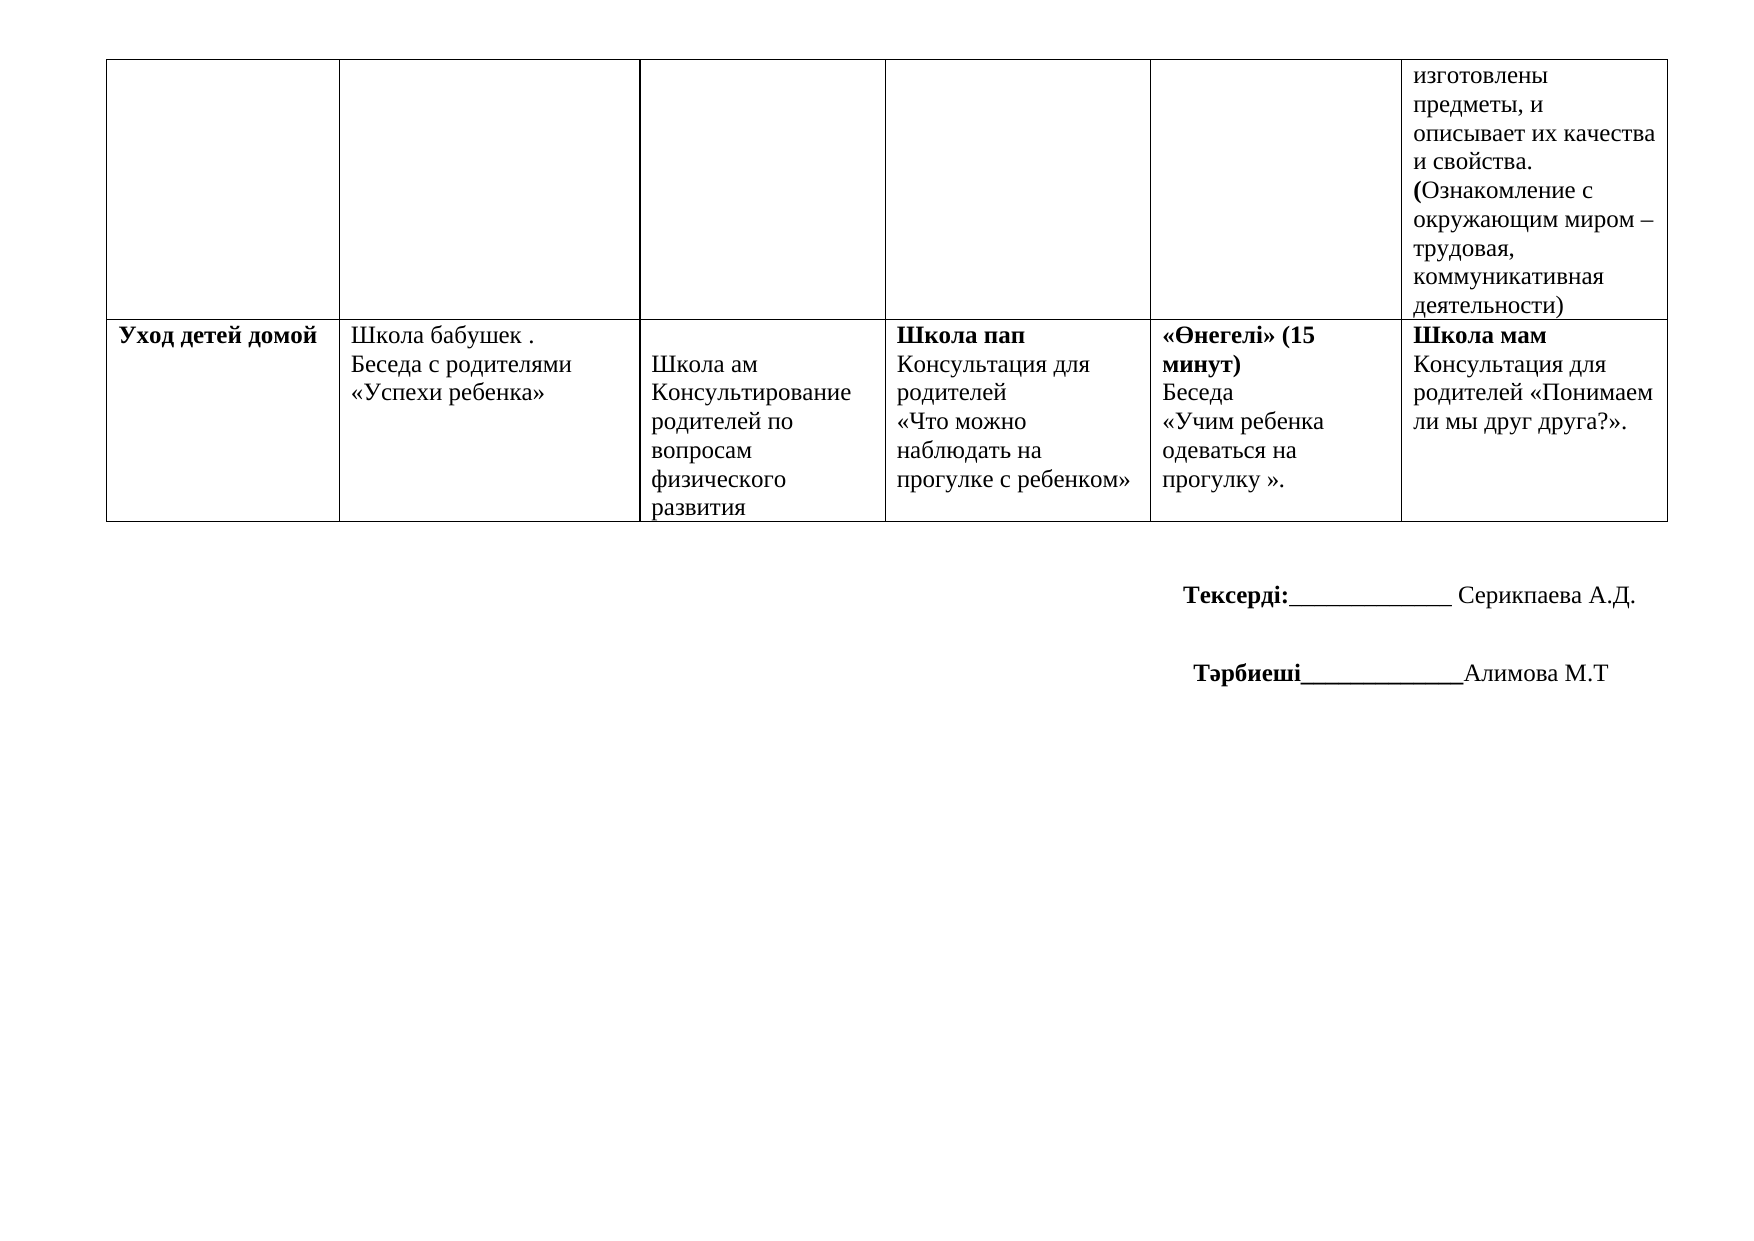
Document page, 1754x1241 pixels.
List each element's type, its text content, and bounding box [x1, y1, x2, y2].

table_cell Школа пап Консультация для родителей «Что можно наблюдать на прогулке с ребенком» [886, 320, 1150, 521]
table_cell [340, 60, 639, 319]
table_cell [1151, 60, 1401, 319]
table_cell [1402, 60, 1667, 319]
text Тексерді:_____________ Серикпаева А.Д. [118, 580, 1636, 608]
table_cell Школа мам Консультация для родителей «Понимаем ли мы друг друга?». [1402, 320, 1667, 521]
table_cell «Өнегелі» (15 минут) Беседа «Учим ребенка одеваться на прогулку ». [1151, 320, 1401, 521]
text Тәрбиеші_____________Алимова М.Т [118, 658, 1636, 687]
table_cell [886, 60, 1150, 319]
table_cell Уход детей домой [107, 320, 339, 521]
table_cell Школа бабушек . Беседа с родителями «Успехи ребенка» [340, 320, 639, 521]
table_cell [641, 60, 885, 319]
table_cell Школа ам Консультирование родителей по вопросам физического развития [641, 320, 885, 521]
